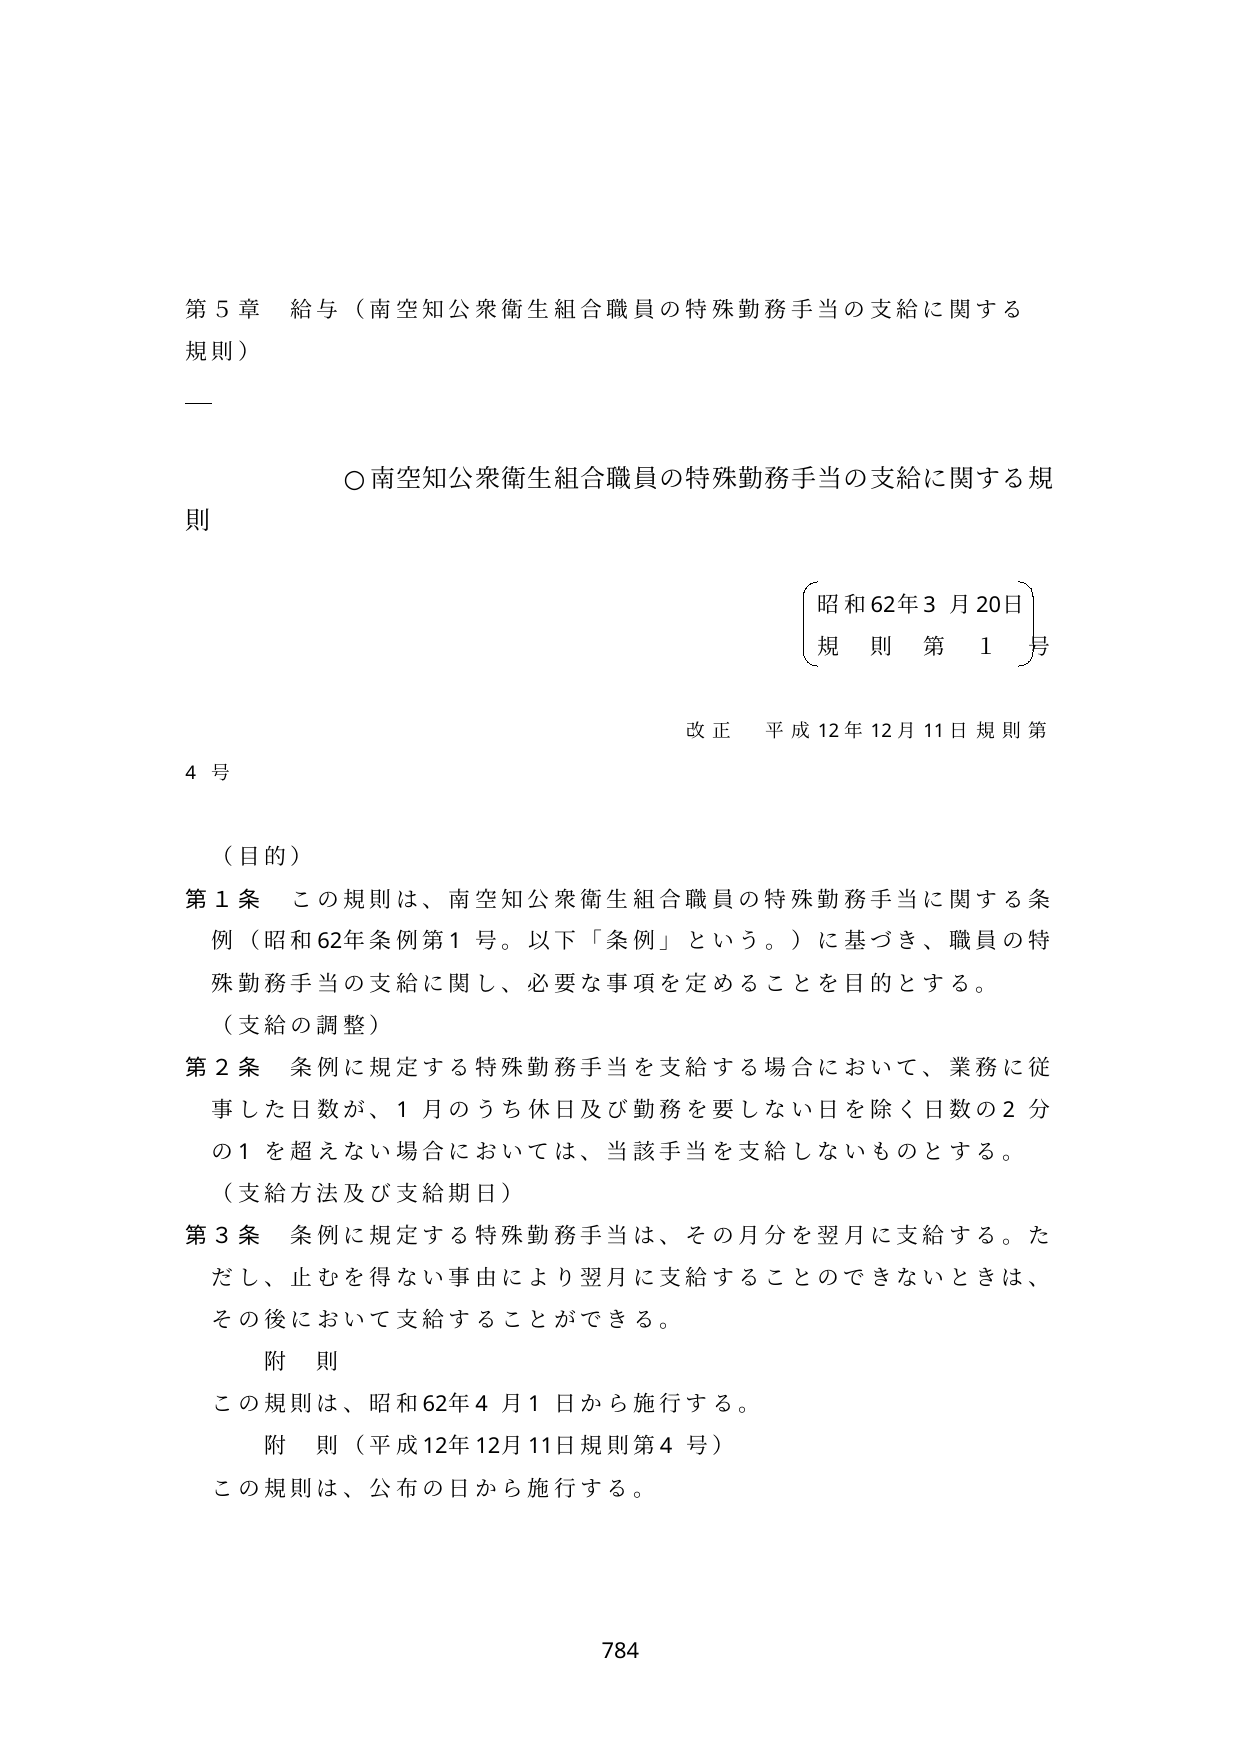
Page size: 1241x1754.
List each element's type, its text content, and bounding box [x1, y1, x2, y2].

text （支給の調整） [185, 1003, 1055, 1045]
text 第１条 この規則は、南空知公衆衛生組合職員の特殊勤務手当に関する条例（昭和62年条例第1号。以下「条例」という。）に基づき、職員の特殊勤務手当の支給に関し、必要な事項を定めることを目的とする。 [185, 876, 1055, 1003]
text ○南空知公衆衛生組合職員の特殊勤務手当の支給に関する規則 [185, 456, 1055, 540]
text 附 則（平成12年12月11日規則第4号） [185, 1423, 1055, 1466]
text 第３条 条例に規定する特殊勤務手当は、その月分を翌月に支給する。ただし、止むを得ない事由により翌月に支給することのできないときは、その後において支給することができる。 [185, 1213, 1055, 1339]
text 規 則 第 １ 号 [185, 624, 1055, 666]
text （目的） [185, 834, 1055, 876]
text （支給方法及び支給期日） [185, 1171, 1055, 1213]
text この規則は、昭和62年4月1日から施行する。 [185, 1381, 1055, 1423]
text 昭和62年3月20日 [185, 582, 1055, 624]
text 改正 平成12年12月11日規則第4号 [185, 708, 1055, 792]
text この規則は、公布の日から施行する。 [185, 1466, 1055, 1508]
text 第５章 給与（南空知公衆衛生組合職員の特殊勤務手当の支給に関する規則） [185, 287, 1044, 371]
text 第２条 条例に規定する特殊勤務手当を支給する場合において、業務に従事した日数が、1月のうち休日及び勤務を要しない日を除く日数の2分の1を超えない場合においては、当該手当を支給しないものとする。 [185, 1045, 1055, 1171]
text 附 則 [185, 1339, 1055, 1381]
